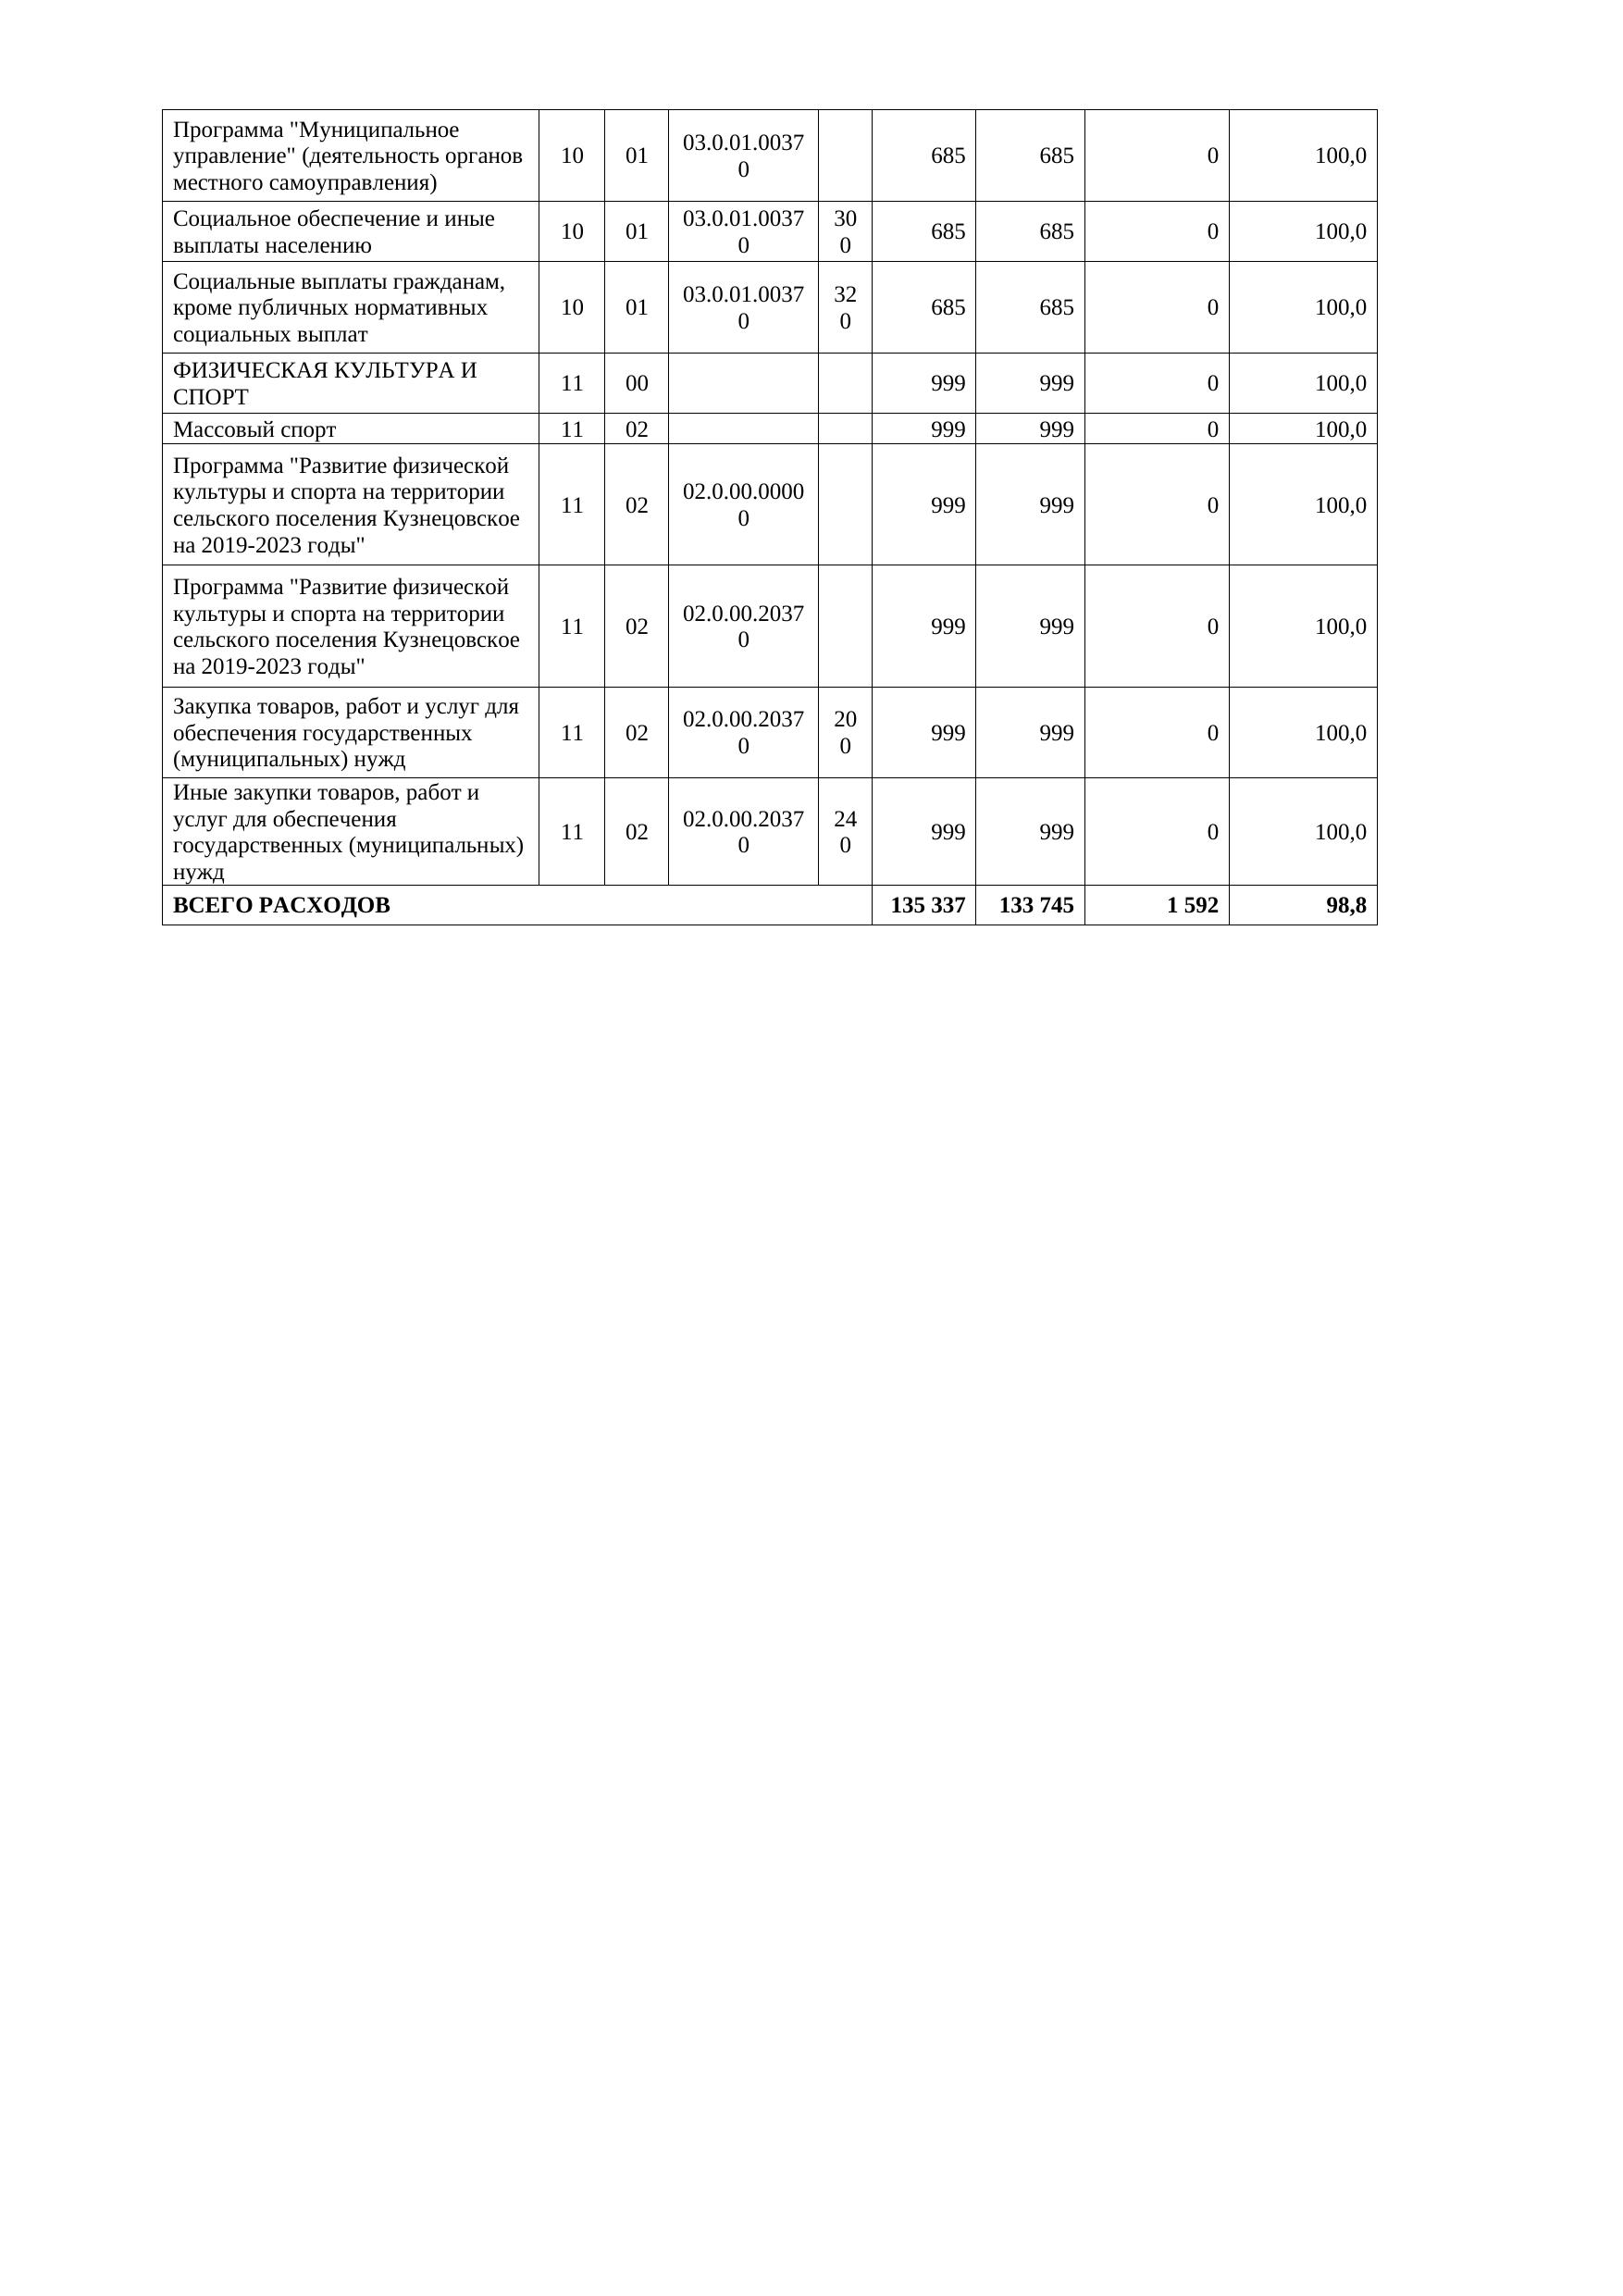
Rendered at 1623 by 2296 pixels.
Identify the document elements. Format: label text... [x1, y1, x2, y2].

table_cell ФИЗИЧЕСКАЯ КУЛЬТУРА И СПОРТ [163, 354, 539, 413]
table_cell 685 [976, 202, 1084, 261]
table_cell 100,0 [1230, 414, 1377, 443]
table_cell 200 [819, 688, 872, 777]
table_cell 999 [873, 688, 975, 777]
table_cell 03.0.01.00370 [669, 202, 818, 261]
table_cell 0 [1085, 202, 1229, 261]
table_cell 100,0 [1230, 354, 1377, 413]
table_cell 685 [873, 262, 975, 353]
table_cell 135 337 [873, 886, 975, 925]
table_cell 999 [873, 354, 975, 413]
table_cell ВСЕГО РАСХОДОВ [163, 886, 872, 925]
table_cell 02.0.00.20370 [669, 688, 818, 777]
table_cell 02 [605, 444, 668, 565]
table_cell 10 [539, 262, 604, 353]
table_cell 999 [873, 414, 975, 443]
table_cell 02.0.00.20370 [669, 778, 818, 885]
table_cell 999 [976, 565, 1084, 687]
table_cell 0 [1085, 565, 1229, 687]
table_cell 0 [1085, 414, 1229, 443]
table_cell [669, 414, 818, 443]
table_cell 10 [539, 110, 604, 201]
table_cell 999 [976, 354, 1084, 413]
table_cell 100,0 [1230, 202, 1377, 261]
table_cell 133 745 [976, 886, 1084, 925]
table_cell 11 [539, 778, 604, 885]
table_cell 100,0 [1230, 262, 1377, 353]
table_cell 11 [539, 565, 604, 687]
table_cell 100,0 [1230, 110, 1377, 201]
table_cell 999 [976, 688, 1084, 777]
table_cell 00 [605, 354, 668, 413]
table_cell Программа "Развитие физической культуры и спорта на территории сельского поселения Кузнецовское на 2019-2023 годы" [163, 444, 539, 565]
table_cell [819, 565, 872, 687]
table_cell 02 [605, 778, 668, 885]
table_cell 0 [1085, 354, 1229, 413]
table_cell 02.0.00.20370 [669, 565, 818, 687]
table_cell 300 [819, 202, 872, 261]
table_cell 240 [819, 778, 872, 885]
table_cell Массовый спорт [163, 414, 539, 443]
table_cell 999 [976, 414, 1084, 443]
table_cell 0 [1085, 444, 1229, 565]
table_cell Программа "Развитие физической культуры и спорта на территории сельского поселения Кузнецовское на 2019-2023 годы" [163, 565, 539, 687]
table_cell 10 [539, 202, 604, 261]
table_cell 02 [605, 414, 668, 443]
table_cell 685 [976, 110, 1084, 201]
table_cell 999 [976, 444, 1084, 565]
table_cell 11 [539, 354, 604, 413]
table_cell [819, 110, 872, 201]
table_cell 100,0 [1230, 778, 1377, 885]
table_cell 100,0 [1230, 444, 1377, 565]
table_cell 03.0.01.00370 [669, 110, 818, 201]
table_cell 999 [873, 565, 975, 687]
table_cell 685 [873, 110, 975, 201]
table_cell 685 [873, 202, 975, 261]
table_cell [819, 414, 872, 443]
table_cell 1 592 [1085, 886, 1229, 925]
table_cell 320 [819, 262, 872, 353]
table_cell 100,0 [1230, 688, 1377, 777]
table_cell Социальные выплаты гражданам, кроме публичных нормативных социальных выплат [163, 262, 539, 353]
table_cell 999 [873, 444, 975, 565]
table_cell 03.0.01.00370 [669, 262, 818, 353]
table_cell 685 [976, 262, 1084, 353]
table_cell 02 [605, 565, 668, 687]
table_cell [163, 110, 539, 201]
table_cell 100,0 [1230, 565, 1377, 687]
table_cell 11 [539, 688, 604, 777]
table_cell [819, 444, 872, 565]
table_cell [669, 354, 818, 413]
table_cell 11 [539, 414, 604, 443]
table_cell 0 [1085, 110, 1229, 201]
table_cell 999 [873, 778, 975, 885]
table_cell [819, 354, 872, 413]
table_cell 0 [1085, 778, 1229, 885]
table_cell 01 [605, 202, 668, 261]
table_cell 01 [605, 110, 668, 201]
table_cell Закупка товаров, работ и услуг для обеспечения государственных (муниципальных) нужд [163, 688, 539, 777]
table_cell 11 [539, 444, 604, 565]
table_cell 999 [976, 778, 1084, 885]
table_cell 98,8 [1230, 886, 1377, 925]
table_cell Иные закупки товаров, работ и услуг для обеспечения государственных (муниципальных) нужд [163, 778, 539, 885]
table_cell 02.0.00.00000 [669, 444, 818, 565]
table_cell 01 [605, 262, 668, 353]
table_cell Социальное обеспечение и иные выплаты населению [163, 202, 539, 261]
table_cell 0 [1085, 688, 1229, 777]
table_cell 02 [605, 688, 668, 777]
table_cell 0 [1085, 262, 1229, 353]
